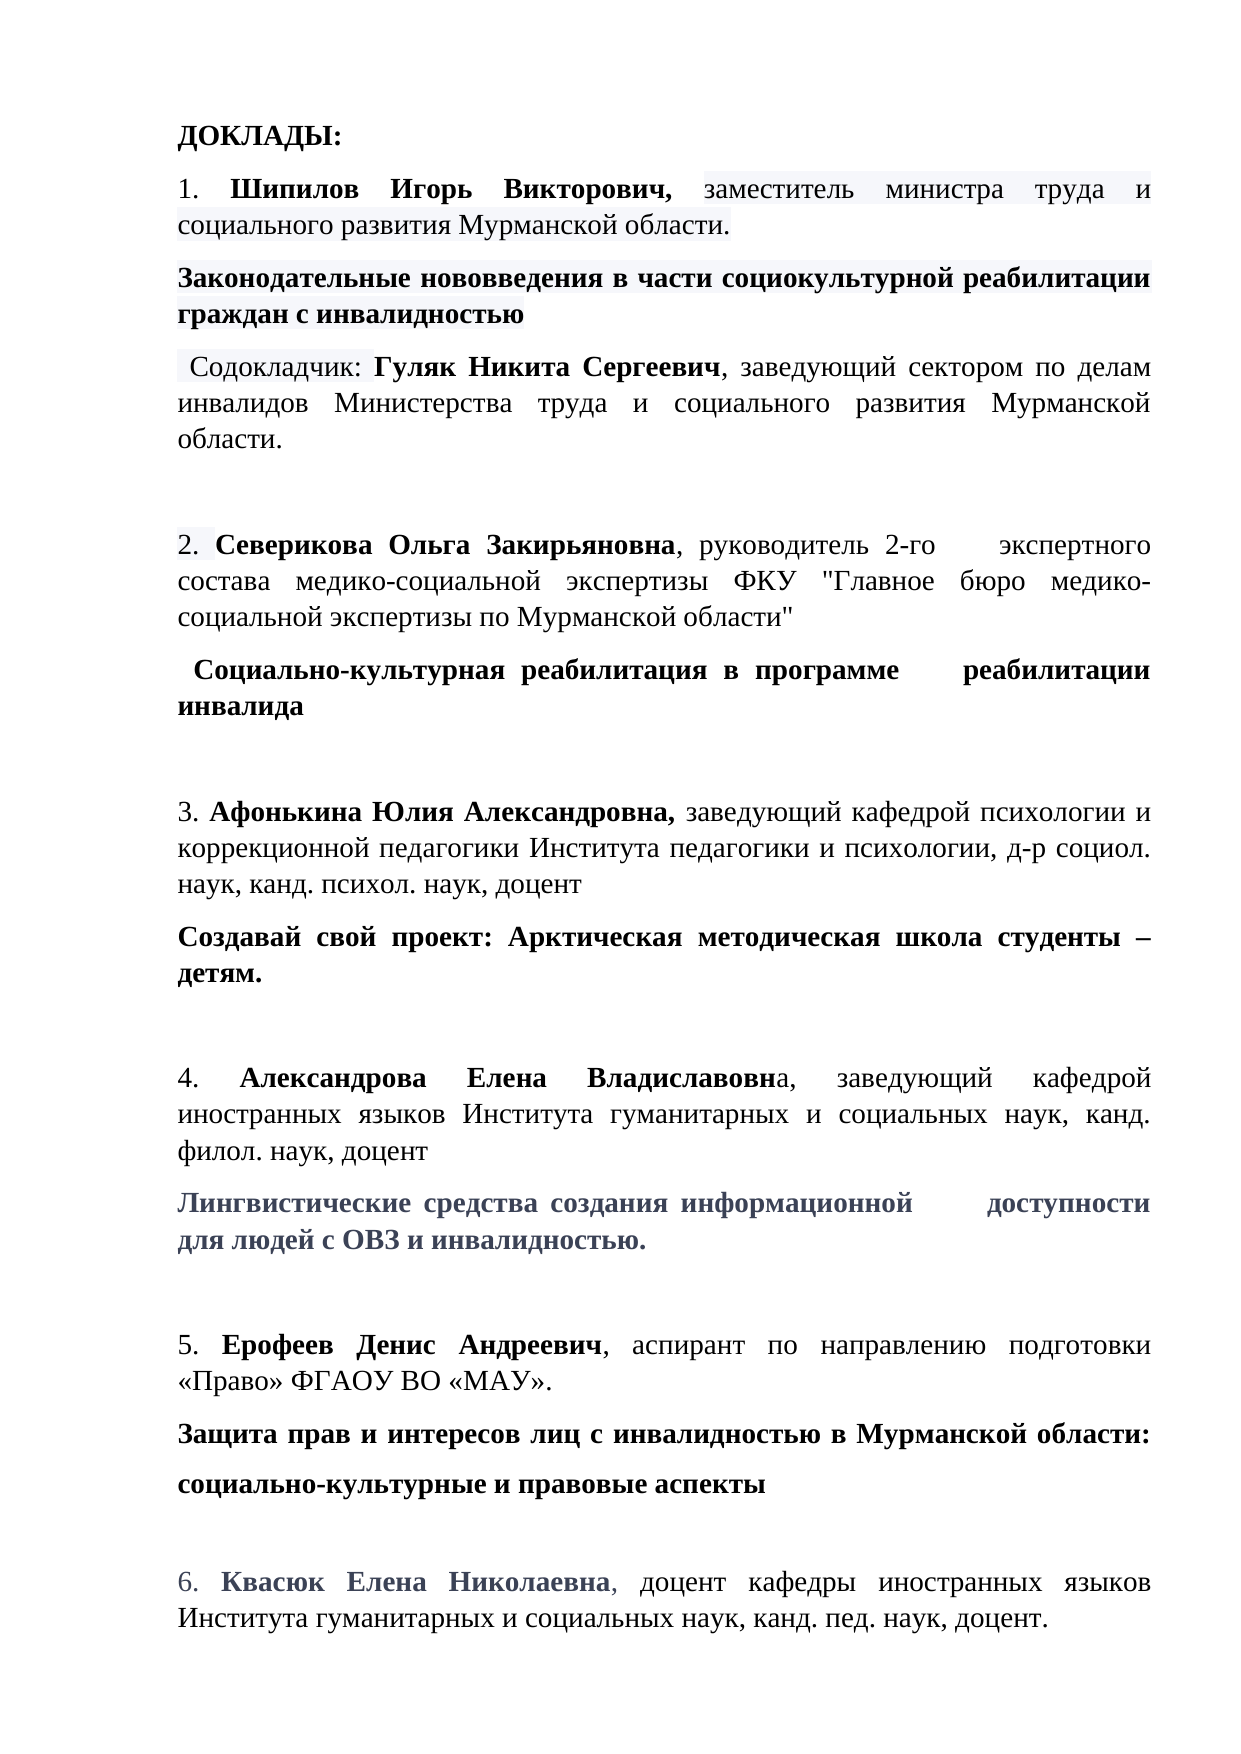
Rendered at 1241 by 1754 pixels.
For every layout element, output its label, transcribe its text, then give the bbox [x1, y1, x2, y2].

text 1. Шипилов Игорь Викторович, заместитель министра труда и социального развития Мурманской области. [177, 171, 1152, 241]
text Защита прав и интересов лиц с инвалидностью в Мурманской области: социально-культурные и правовые аспекты [177, 1416, 1152, 1500]
text 4. Александрова Елена Владиславовна, заведующий кафедрой иностранных языков Института гуманитарных и социальных наук, канд. филол. наук, доцент [177, 1061, 1152, 1097]
text 2. Северикова Ольга Закирьяновна, руководитель 2-го экспертного состава медико-социальной экспертизы ФКУ "Главное бюро медико-социальной экспертизы по Мурманской области" [177, 596, 1152, 633]
text Законодательные нововведения в части социокультурной реабилитации граждан с инвалидностью [177, 293, 1152, 329]
text 4. Александрова Елена Владиславовна, заведующий кафедрой иностранных языков Института гуманитарных и социальных наук, канд. филол. наук, доцент [177, 1130, 1152, 1166]
text Создавай свой проект: Арктическая методическая школа студенты – детям. [177, 952, 1152, 988]
text Содокладчик: Гуляк Никита Сергеевич, заведующий сектором по делам инвалидов Министерства труда и социального развития Мурманской области. [177, 418, 1152, 455]
text Лингвистические средства создания информационной доступности для людей с ОВЗ и инвалидностью. [177, 1219, 1152, 1255]
text 6. Квасюк Елена Николаевна, доцент кафедры иностранных языков Института гуманитарных и социальных наук, канд. пед. наук, доцент. [177, 1598, 1152, 1634]
text Социально-культурная реабилитация в программе реабилитации инвалида [177, 652, 1152, 722]
text ДОКЛАДЫ: [177, 118, 1152, 152]
text 5. Ерофеев Денис Андреевич, аспирант по направлению подготовки «Право» ФГАОУ ВО «МАУ». [177, 1327, 1152, 1397]
text 3. Афонькина Юлия Александровна, заведующий кафедрой психологии и коррекционной педагогики Института педагогики и психологии, д-р социол. наук, канд. психол. наук, доцент [177, 863, 1152, 899]
